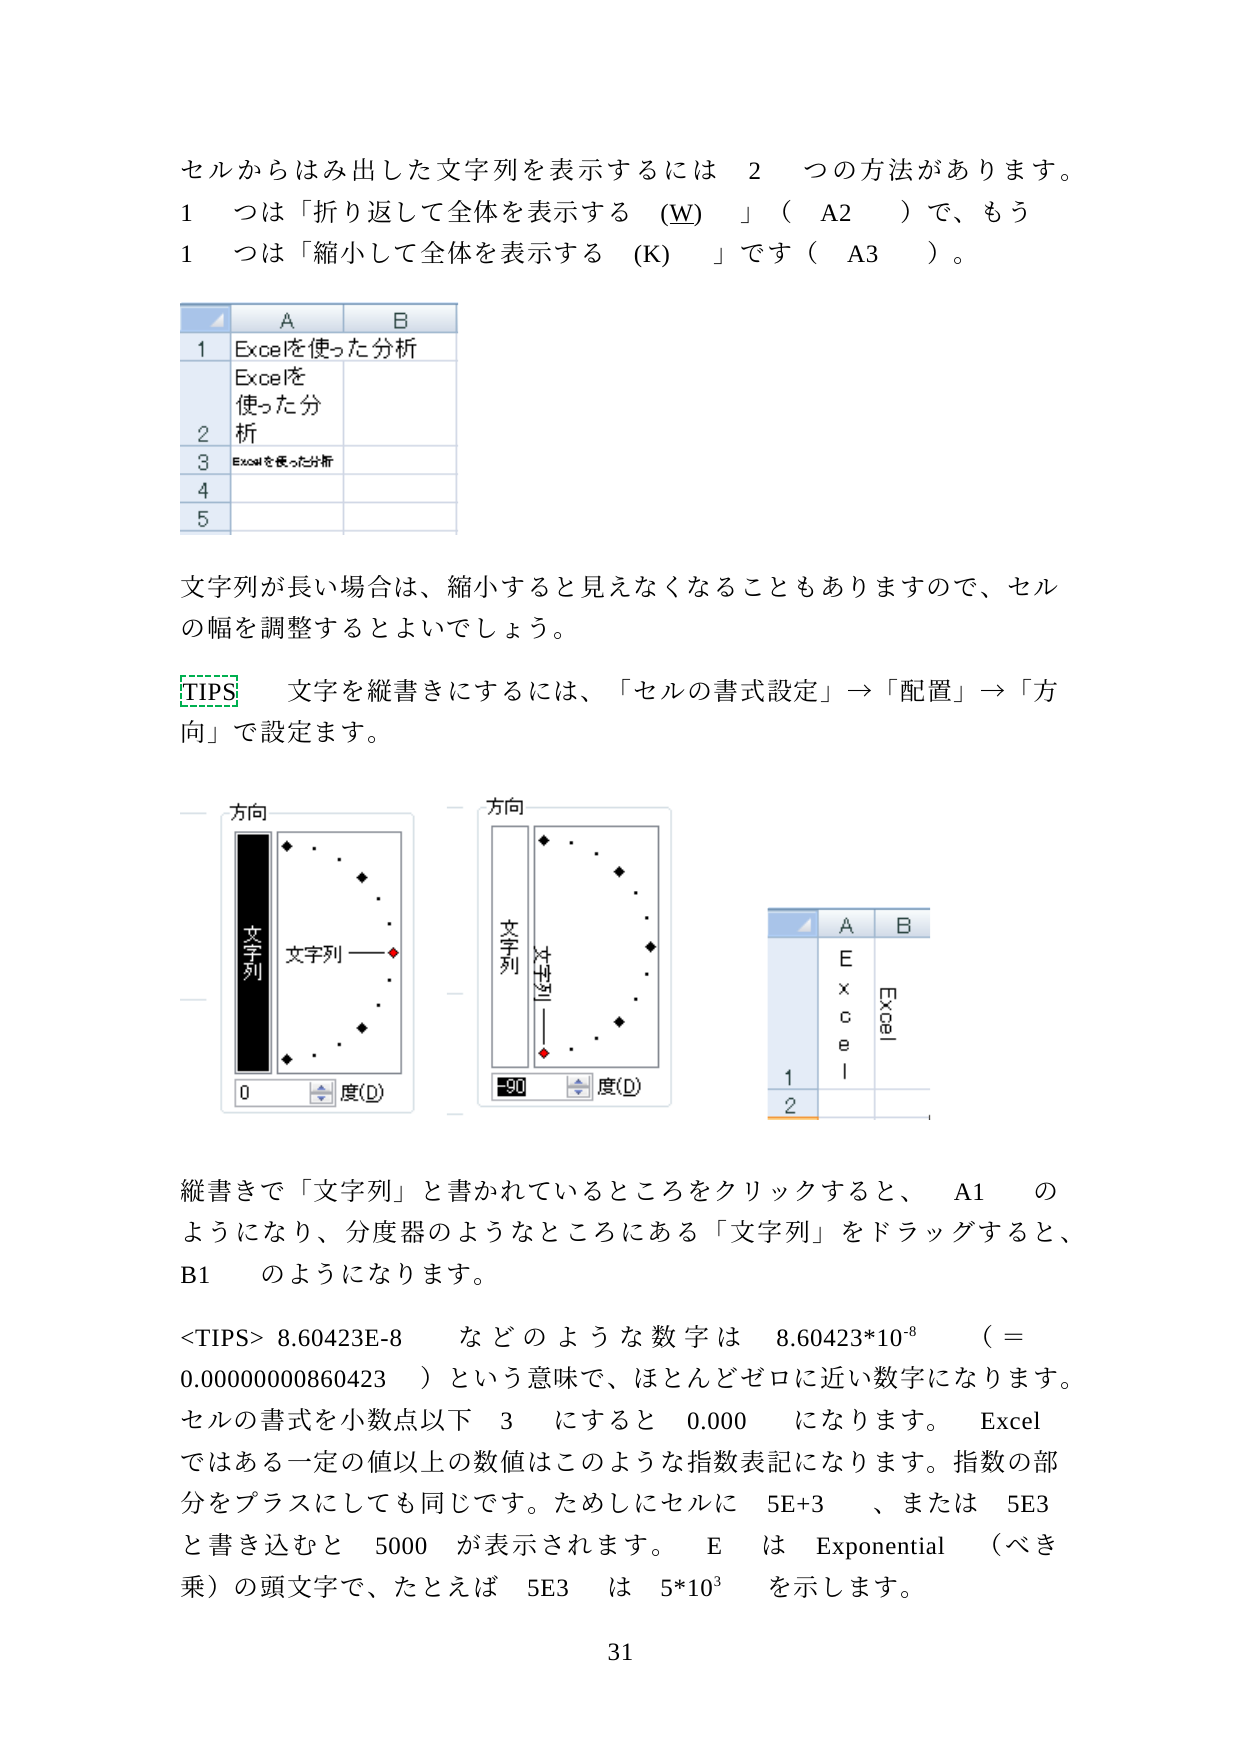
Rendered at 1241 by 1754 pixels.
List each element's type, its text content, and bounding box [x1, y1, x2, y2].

text セルからはみ出した文字列を表示するには2つの方法があります。1つは「折り返して全体を表示する(W)」（A2）で、もう1つは「縮小して全体を表示する(K)」です（A3）。 [180, 148, 1060, 273]
text <TIPS> 8.60423E-8などのような数字は8.60423*10-8（＝0.00000000860423）という意味で、ほとんどゼロに近い数字になります。セルの書式を小数点以下3にすると0.000になります。Excelではある一定の値以上の数値はこのような指数表記になります。指数の部分をプラスにしても同じです。ためしにセルに5E+3、または5E3と書き込むと5000が表示されます。EはExponential（べき乗）の頭文字で、たとえば5E3は5*103を示します。 [180, 1314, 1060, 1606]
picture [180, 302, 459, 535]
text TIPS 文字を縦書きにするには、「セルの書式設定」→「配置」→「方向」で設定ます。 [180, 668, 1060, 752]
picture [446, 793, 680, 1120]
text 縦書きで「文字列」と書かれているところをクリックすると、A1のようになり、分度器のようなところにある「文字列」をドラッグすると、B1のようになります。 [180, 1168, 1060, 1293]
text 文字列が長い場合は、縮小すると見えなくなることもありますので、セルの幅を調整するとよいでしょう。 [180, 564, 1060, 648]
picture [767, 907, 930, 1120]
picture [180, 794, 421, 1120]
